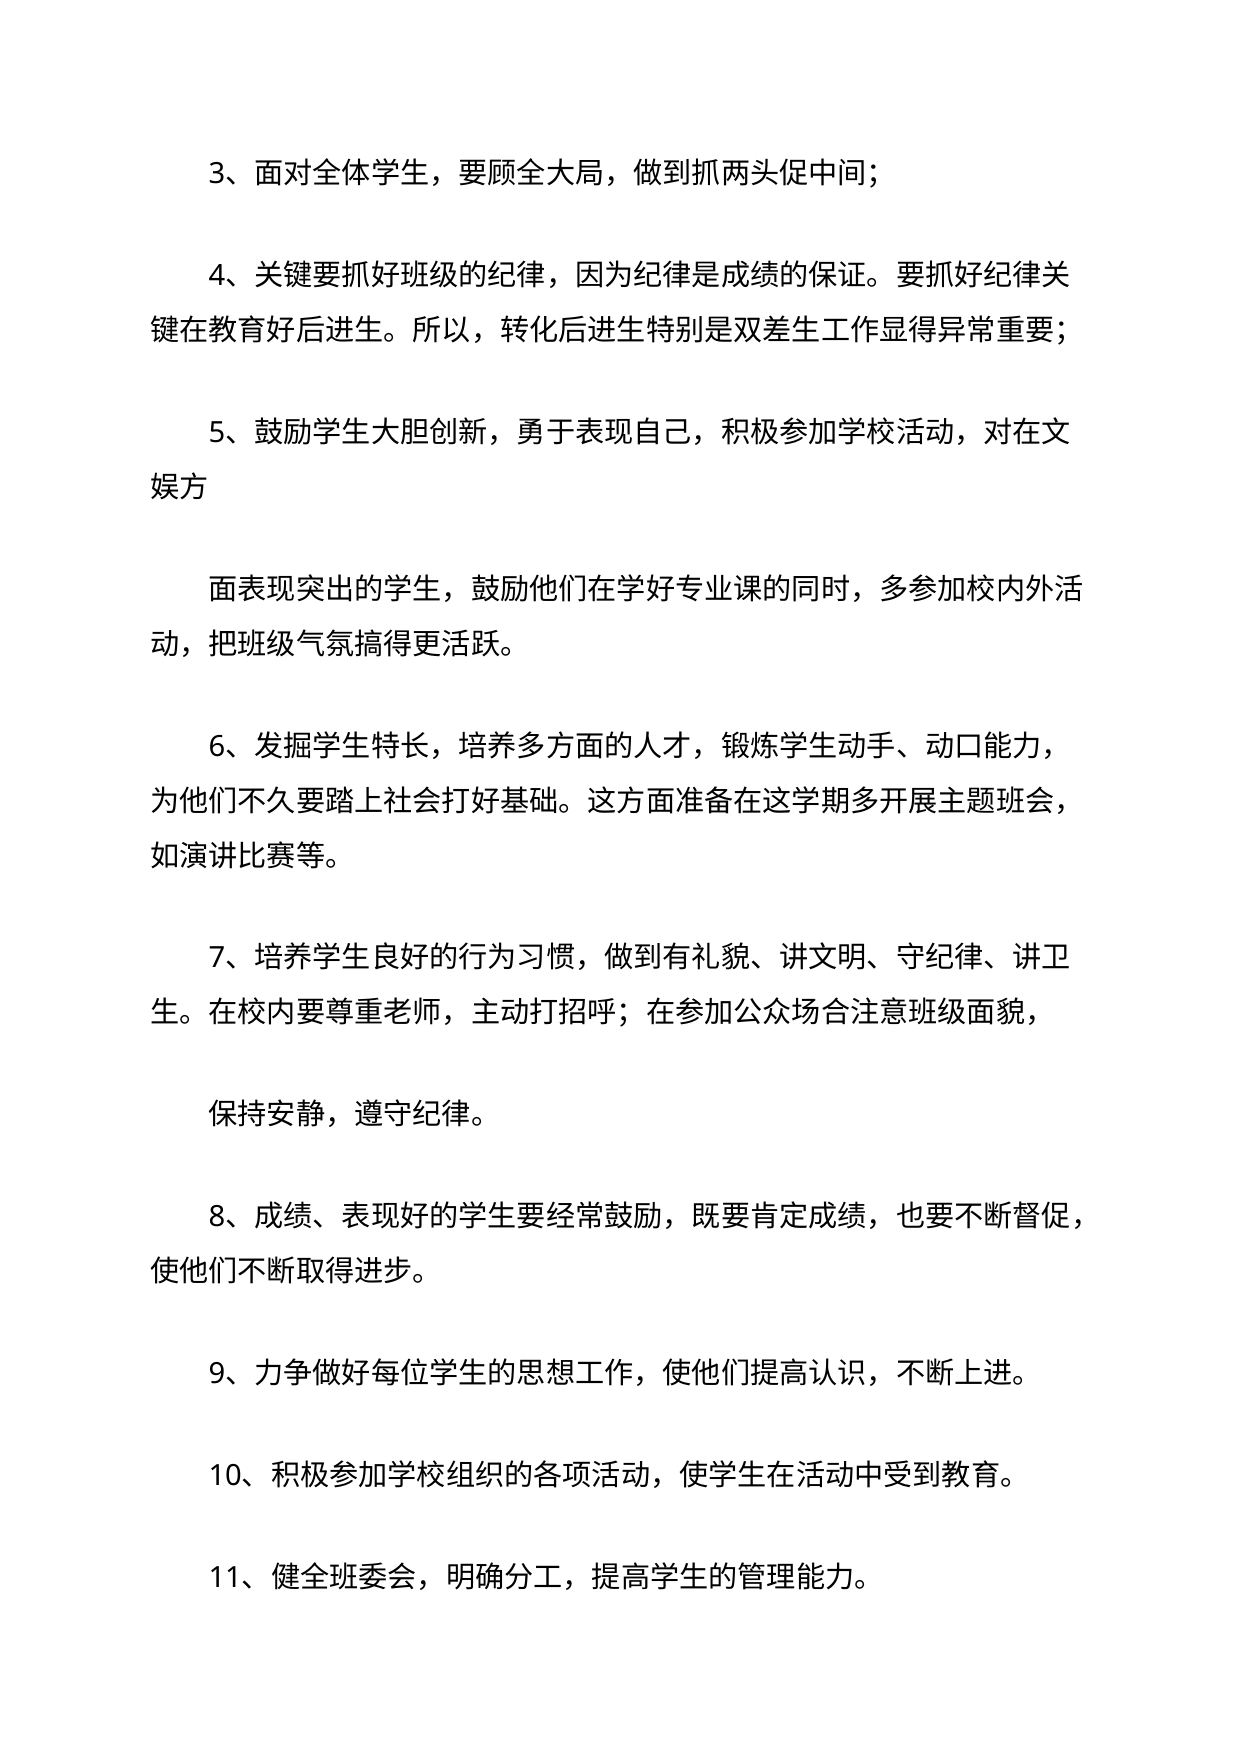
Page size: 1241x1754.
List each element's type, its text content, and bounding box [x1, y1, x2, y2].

text 7、培养学生良好的行为习惯，做到有礼貌、讲文明、守纪律、讲卫生。在校内要尊重老师，主动打招呼；在参加公众场合注意班级面貌， [150, 934, 1090, 1031]
text 面表现突出的学生，鼓励他们在学好专业课的同时，多参加校内外活动，把班级气氛搞得更活跃。 [150, 566, 1090, 663]
text 4、关键要抓好班级的纪律，因为纪律是成绩的保证。要抓好纪律关键在教育好后进生。所以，转化后进生特别是双差生工作显得异常重要； [150, 252, 1090, 349]
text 9、力争做好每位学生的思想工作，使他们提高认识，不断上进。 [150, 1349, 1090, 1392]
text 3、面对全体学生，要顾全大局，做到抓两头促中间； [150, 150, 1090, 192]
text 10、积极参加学校组织的各项活动，使学生在活动中受到教育。 [150, 1451, 1090, 1493]
text 5、鼓励学生大胆创新，勇于表现自己，积极参加学校活动，对在文娱方 [150, 409, 1090, 506]
text 保持安静，遵守纪律。 [150, 1091, 1090, 1133]
text 8、成绩、表现好的学生要经常鼓励，既要肯定成绩，也要不断督促，使他们不断取得进步。 [150, 1192, 1090, 1290]
text 11、健全班委会，明确分工，提高学生的管理能力。 [150, 1553, 1090, 1596]
text 6、发掘学生特长，培养多方面的人才，锻炼学生动手、动口能力，为他们不久要踏上社会打好基础。这方面准备在这学期多开展主题班会，如演讲比赛等。 [150, 722, 1090, 874]
